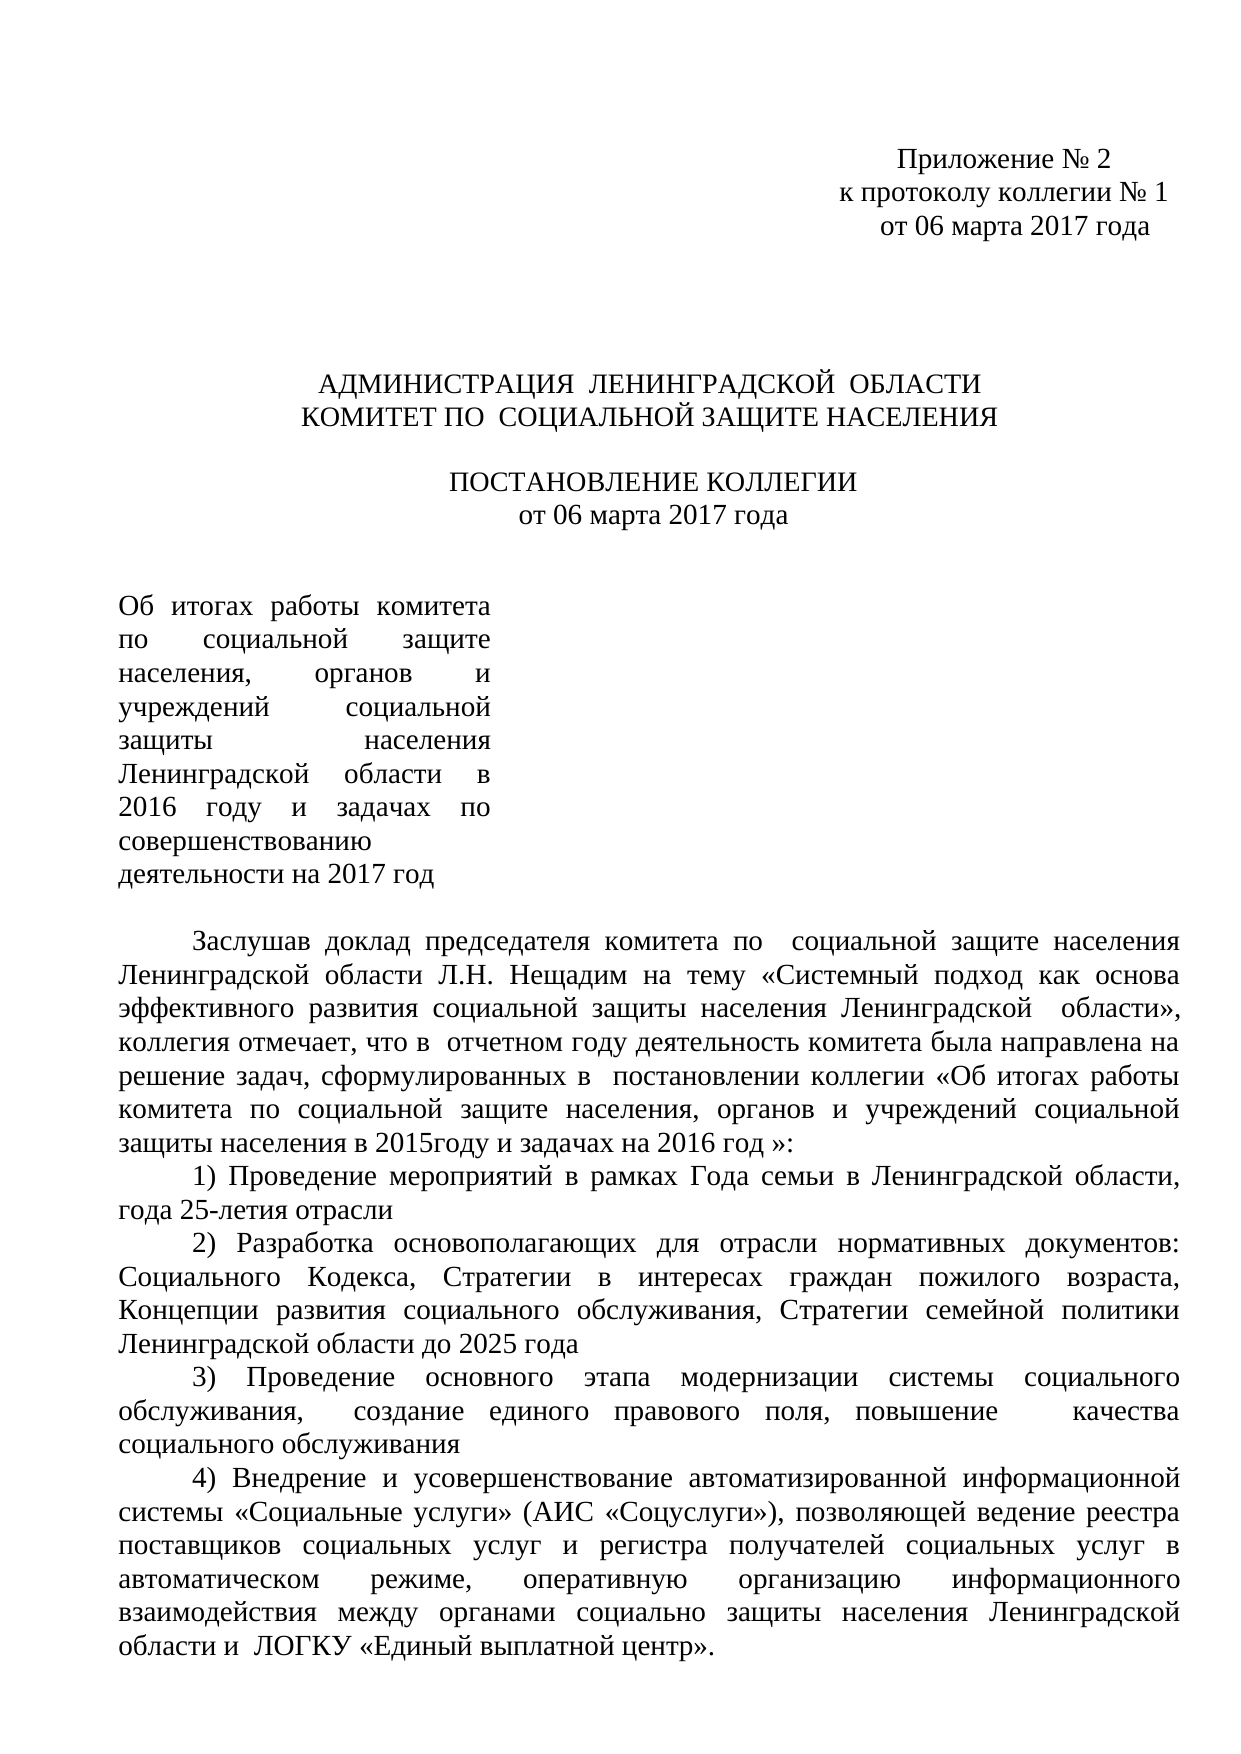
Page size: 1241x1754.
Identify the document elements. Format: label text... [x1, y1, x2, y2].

table_header Об итогах работы комитета по социальной защите населения, органов и учреждений социальной защиты населения Ленинградской области в 2016 году и задачах по совершенствованию деятельности на 2017 год [107, 531, 502, 890]
text от 06 марта 2017 года 31 марта 201 [118, 208, 1181, 270]
text АДМИНИСТРАЦИЯ ЛЕНИНГРАДСКОЙ ОБЛАСТИ КОМИТЕТ ПО СОЦИАЛЬНОЙ ЗАЩИТЕ НАСЕЛЕНИЯ [118, 367, 1181, 432]
text ПОСТАНОВЛЕНИЕ КОЛЛЕГИИ от 06 марта 2017 года [118, 432, 1181, 531]
text Приложение № 2 [827, 141, 1181, 174]
text 2) Разработка основополагающих для отрасли нормативных документов: Социального Кодекса, Стратегии в интересах граждан пожилого возраста, Концепции развития социального обслуживания, Стратегии семейной политики Ленинградской области до 2025 года [118, 1225, 1181, 1359]
text 4) Внедрение и усовершенствование автоматизированной информационной системы «Социальные услуги» (АИС «Соцуслуги»), позволяющей ведение реестра поставщиков социальных услуг и регистра получателей социальных услуг в автоматическом режиме, оперативную организацию информационного взаимодействия между органами социально защиты населения Ленинградской области и ЛОГКУ «Единый выплатной центр». [118, 1460, 1181, 1661]
text к протоколу коллегии № 1 [827, 174, 1181, 208]
text 1) Проведение мероприятий в рамках Года семьи в Ленинградской области, года 25-летия отрасли [118, 1158, 1181, 1225]
text Заслушав доклад председателя комитета по социальной защите населения Ленинградской области Л.Н. Нещадим на тему «Системный подход как основа эффективного развития социальной защиты населения Ленинградской области», коллегия отмечает, что в отчетном году деятельность комитета была направлена на решение задач, сформулированных в постановлении коллегии «Об итогах работы комитета по социальной защите населения, органов и учреждений социальной защиты населения в 2015году и задачах на 2016 год »: [118, 923, 1181, 1158]
text 3) Проведение основного этапа модернизации системы социального обслуживания, создание единого правового поля, повышение качества социального обслуживания [118, 1359, 1181, 1460]
